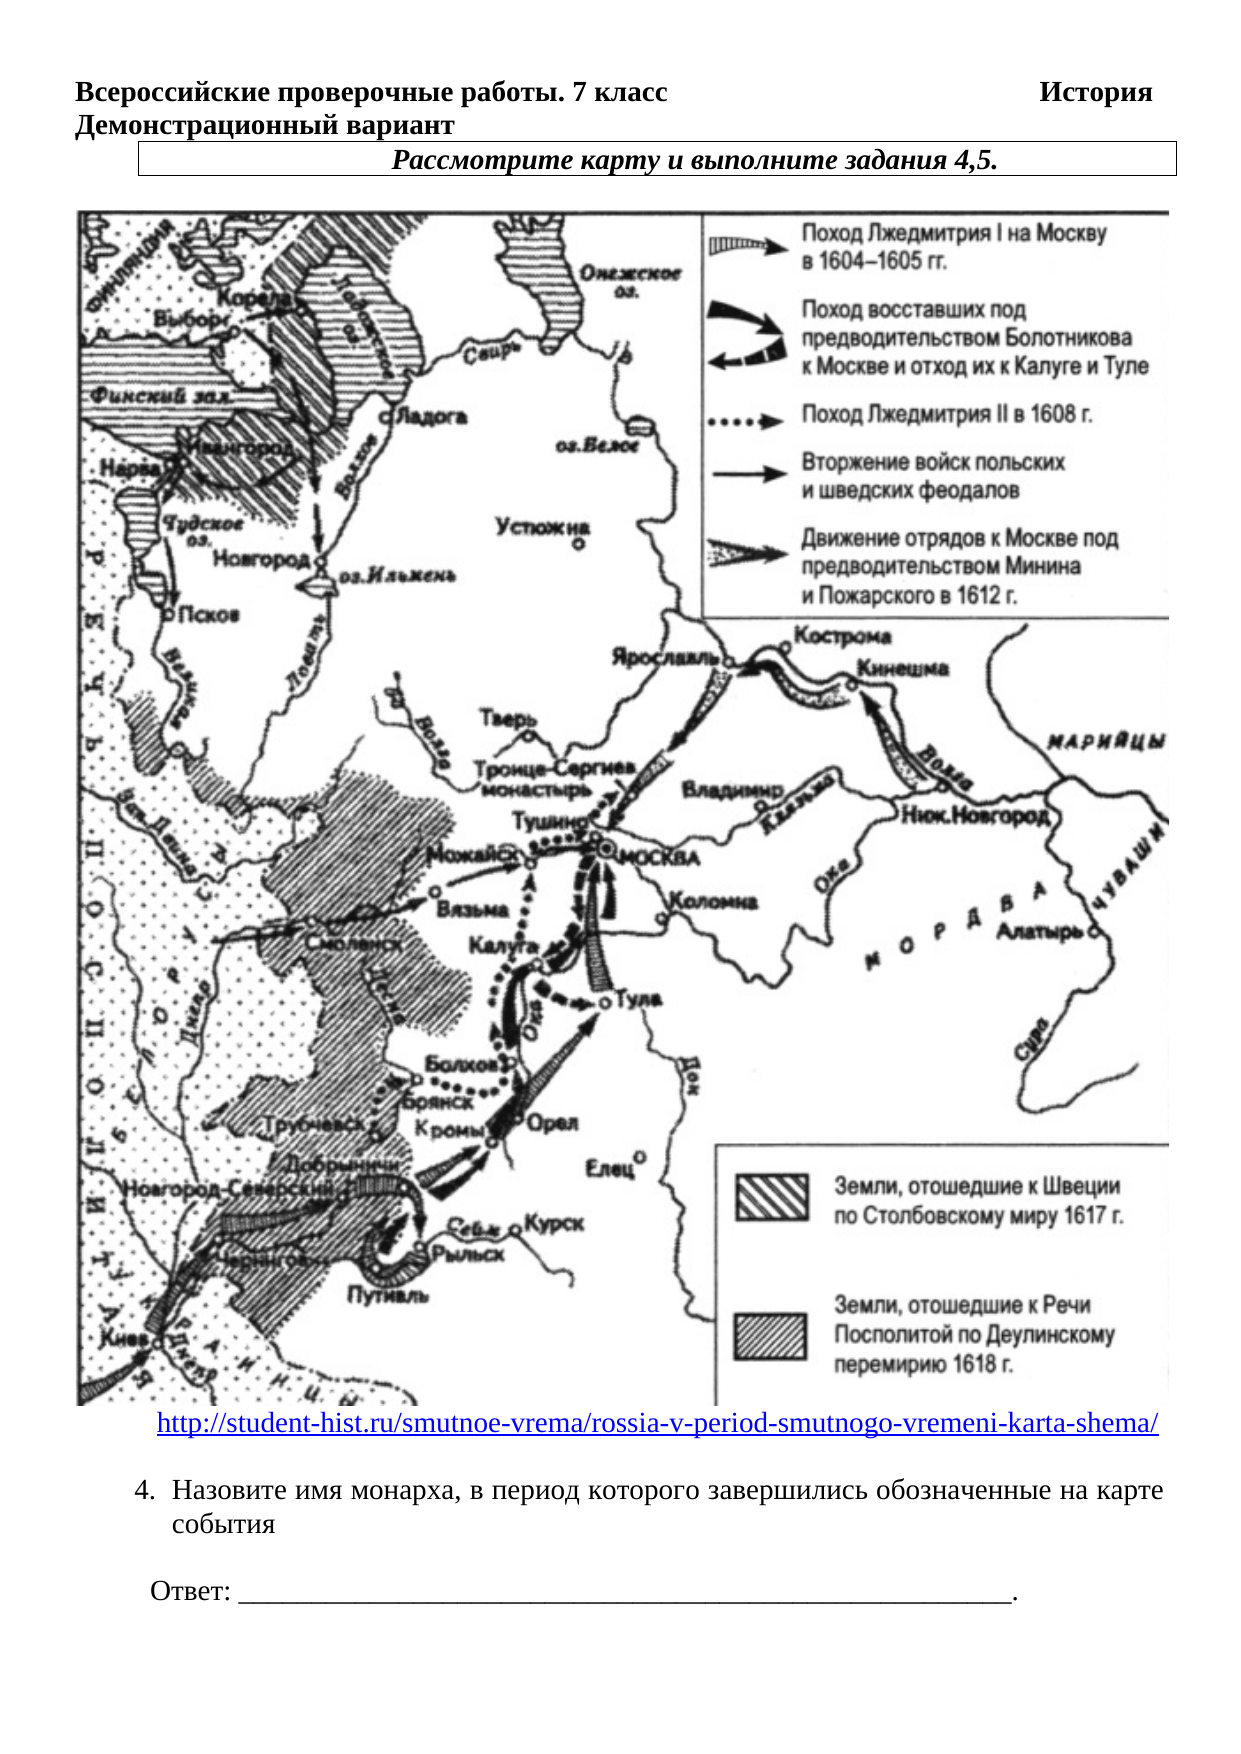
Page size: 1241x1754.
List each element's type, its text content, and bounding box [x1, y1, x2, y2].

list Назовите имя монарха, в период которого завершились обозначенные на карте события [134, 1472, 1165, 1539]
list http://student-hist.ru/smutnoe-vrema/rossia-v-period-smutnogo-vremeni-karta-shema/ [150, 1406, 1165, 1439]
picture [75, 210, 1170, 1406]
table_header Рассмотрите карту и выполните задания 4,5. [139, 142, 1176, 175]
list Ответ: _____________________________________________________. [150, 1573, 1165, 1607]
